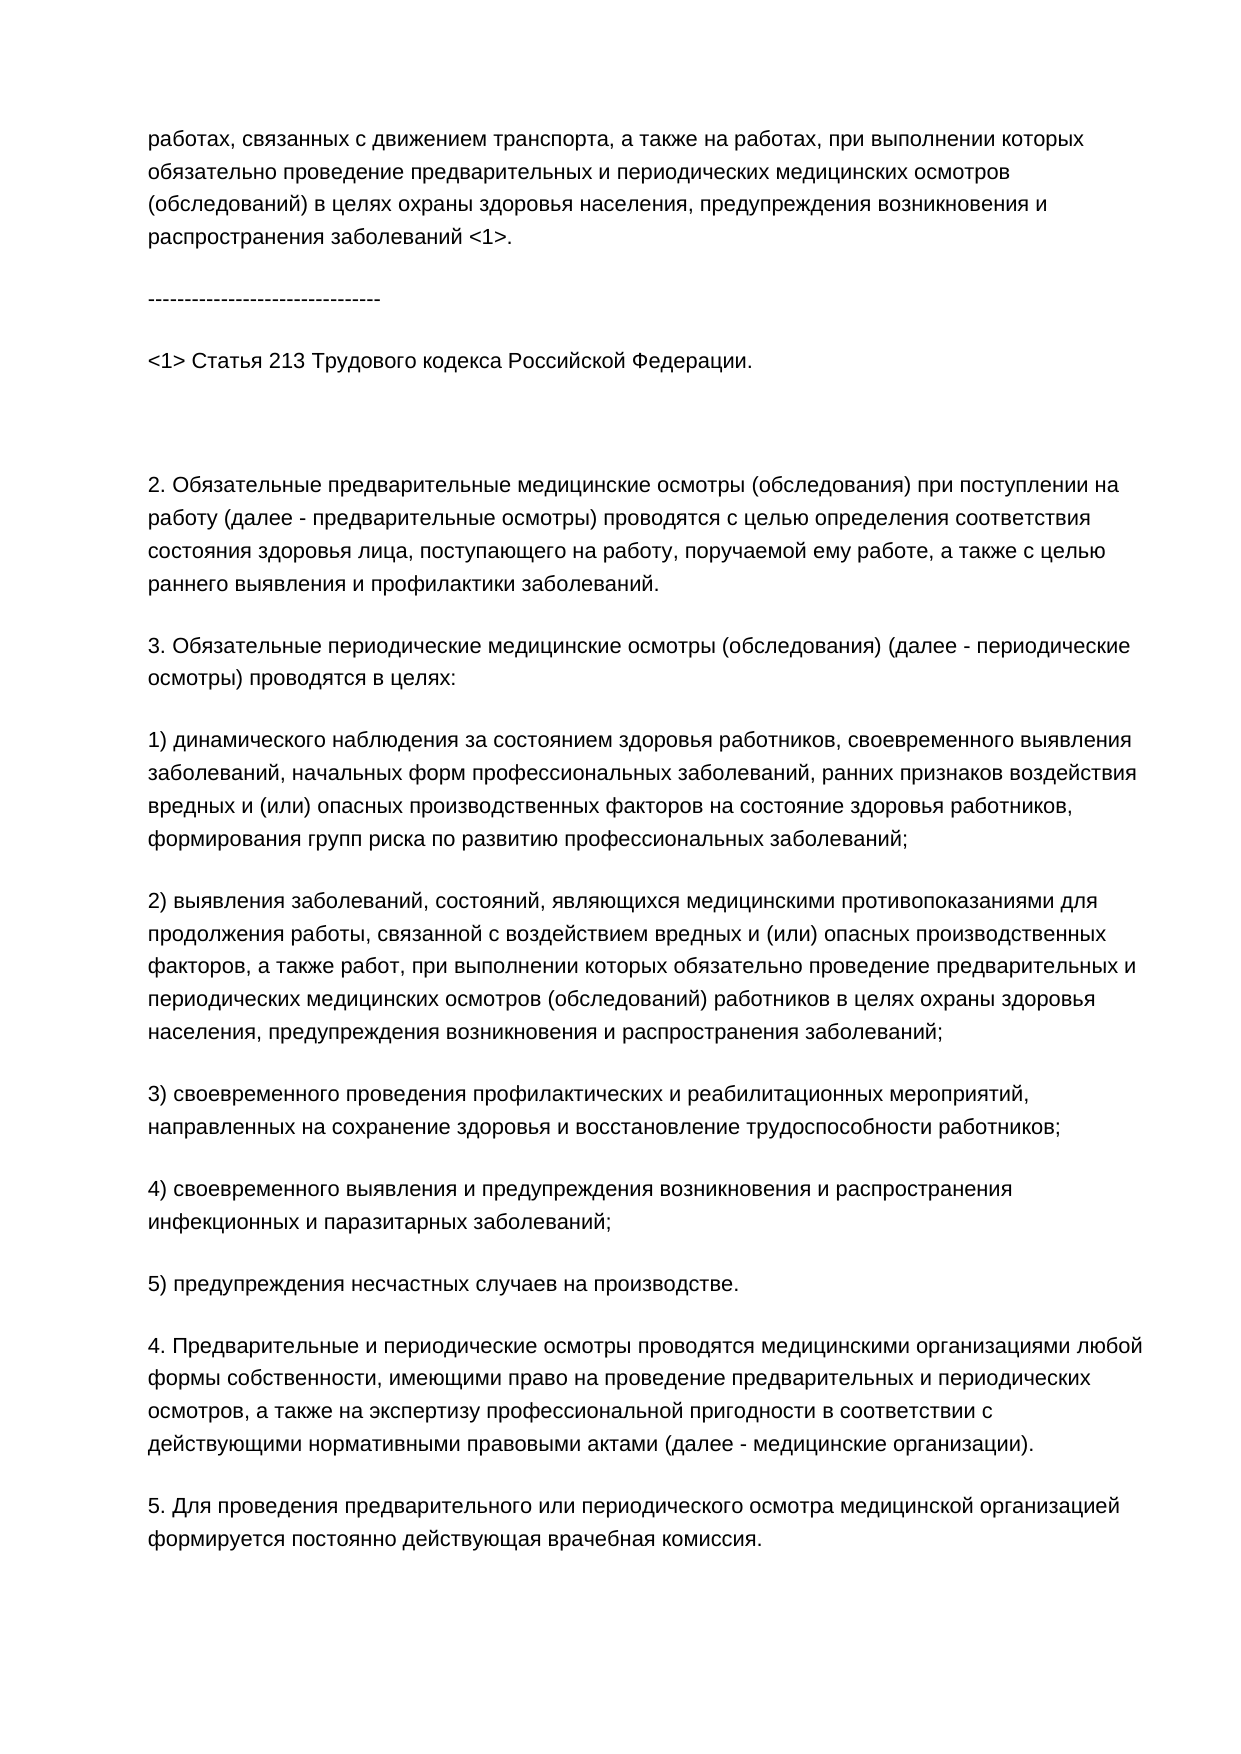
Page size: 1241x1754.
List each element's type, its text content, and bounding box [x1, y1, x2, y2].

text 4. Предварительные и периодические осмотры проводятся медицинскими организациями любой формы собственности, имеющими право на проведение предварительных и периодических осмотров, а также на экспертизу профессиональной пригодности в соответствии с действующими нормативными правовыми актами (далее - медицинские организации). [148, 1325, 1152, 1456]
text <1> Статья 213 Трудового кодекса Российской Федерации. [148, 341, 1152, 373]
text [148, 118, 1152, 249]
text 5. Для проведения предварительного или периодического осмотра медицинской организацией формируется постоянно действующая врачебная комиссия. [148, 1485, 1152, 1551]
text 2) выявления заболеваний, состояний, являющихся медицинскими противопоказаниями для продолжения работы, связанной с воздействием вредных и (или) опасных производственных факторов, а также работ, при выполнении которых обязательно проведение предварительных и периодических медицинских осмотров (обследований) работников в целях охраны здоровья населения, предупреждения возникновения и распространения заболеваний; [148, 880, 1152, 1044]
text 5) предупреждения несчастных случаев на производстве. [148, 1263, 1152, 1296]
text 3. Обязательные периодические медицинские осмотры (обследования) (далее - периодические осмотры) проводятся в целях: [148, 625, 1152, 691]
text 4) своевременного выявления и предупреждения возникновения и распространения инфекционных и паразитарных заболеваний; [148, 1168, 1152, 1234]
text 1) динамического наблюдения за состоянием здоровья работников, своевременного выявления заболеваний, начальных форм профессиональных заболеваний, ранних признаков воздействия вредных и (или) опасных производственных факторов на состояние здоровья работников, формирования групп риска по развитию профессиональных заболеваний; [148, 720, 1152, 851]
text 2. Обязательные предварительные медицинские осмотры (обследования) при поступлении на работу (далее - предварительные осмотры) проводятся с целью определения соответствия состояния здоровья лица, поступающего на работу, поручаемой ему работе, а также с целью раннего выявления и профилактики заболеваний. [148, 464, 1152, 596]
text 3) своевременного проведения профилактических и реабилитационных мероприятий, направленных на сохранение здоровья и восстановление трудоспособности работников; [148, 1073, 1152, 1139]
text -------------------------------- [148, 278, 1152, 311]
